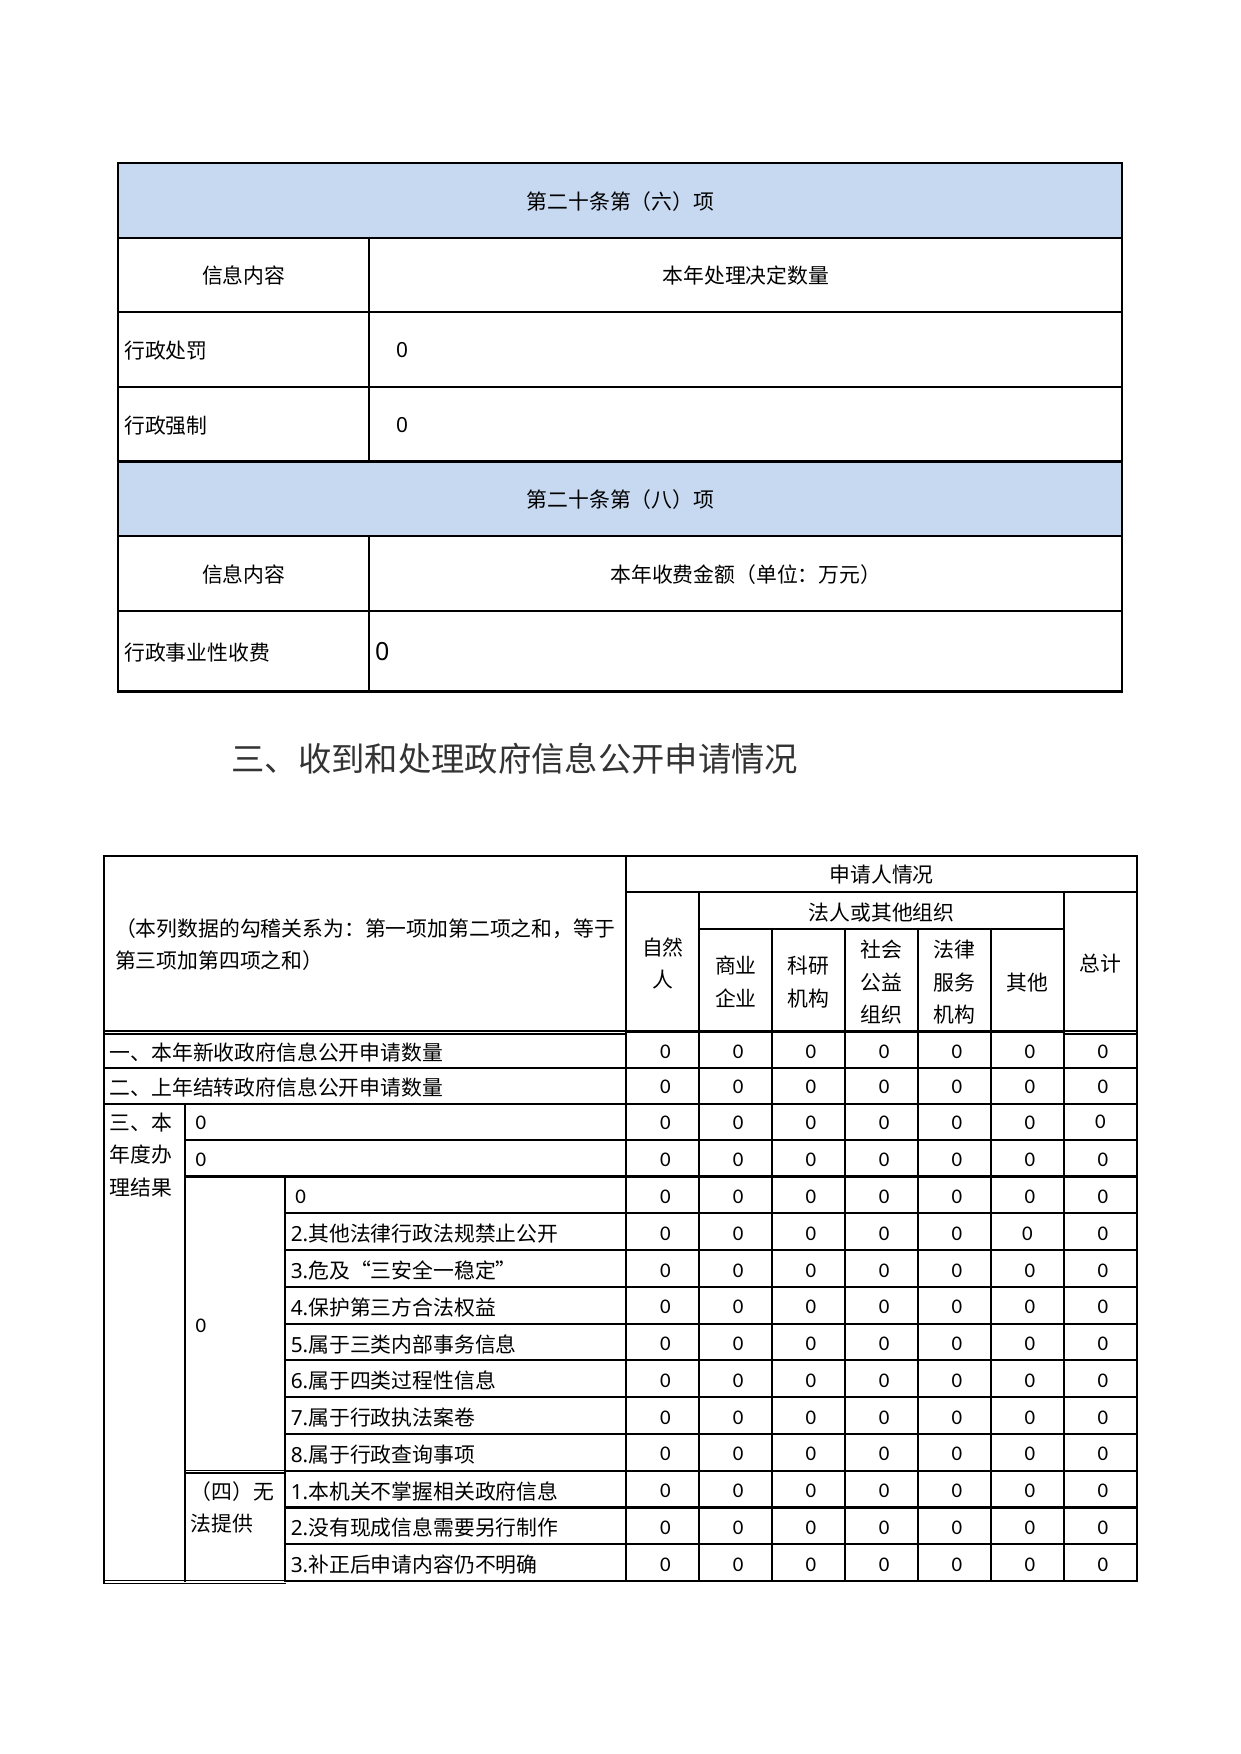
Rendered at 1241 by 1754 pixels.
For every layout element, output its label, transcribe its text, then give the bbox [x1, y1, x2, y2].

table_cell 0 [627, 1361, 698, 1396]
table_cell 0 [846, 1178, 917, 1212]
table_cell 0 [919, 1361, 990, 1396]
table_cell 0 [992, 1509, 1063, 1543]
table_cell 0 [1065, 1361, 1136, 1396]
table_cell 0 [186, 1141, 625, 1175]
table_cell 社会公益组织 [846, 930, 917, 1030]
table_cell 0 [992, 1251, 1063, 1286]
table_cell 3.补正后申请内容仍不明确 [286, 1545, 625, 1580]
table_cell 0 [992, 1545, 1063, 1580]
table_cell 0 [773, 1033, 844, 1067]
table_cell 0 [627, 1509, 698, 1543]
table_cell 法人或其他组织 [700, 893, 1063, 927]
table_cell 0 [919, 1325, 990, 1359]
table_cell 其他 [992, 930, 1063, 1030]
table_cell 0 [846, 1398, 917, 1433]
table_cell 0 [773, 1288, 844, 1322]
table_cell 0 [1065, 1435, 1136, 1469]
table_cell 0 [992, 1033, 1063, 1067]
table_cell 本年收费金额（单位：万元） [370, 537, 1121, 609]
table_cell 0 [919, 1141, 990, 1175]
table_cell 0 [773, 1398, 844, 1433]
table_cell 0 [992, 1398, 1063, 1433]
table_cell 第二十条第（八）项 [119, 463, 1121, 535]
table_cell 0 [919, 1509, 990, 1543]
table_cell 0 [627, 1178, 698, 1212]
table_cell 0 [700, 1069, 771, 1103]
table_cell 0 [773, 1472, 844, 1506]
table_cell 0 [846, 1214, 917, 1249]
table_cell 0 [700, 1141, 771, 1175]
table_cell 0 [286, 1178, 625, 1212]
table_cell 0 [919, 1472, 990, 1506]
table_cell 0 [773, 1214, 844, 1249]
table_cell 0 [1065, 1069, 1136, 1103]
table_cell 法律服务机构 [919, 930, 990, 1030]
table_cell 0 [846, 1361, 917, 1396]
table_cell 0 [627, 1398, 698, 1433]
table_cell 0 [773, 1178, 844, 1212]
table_cell 0 [627, 1069, 698, 1103]
table_cell 0 [627, 1435, 698, 1469]
table_cell 0 [773, 1251, 844, 1286]
table_cell 5.属于三类内部事务信息 [286, 1325, 625, 1359]
table_cell 0 [992, 1472, 1063, 1506]
table_cell 0 [846, 1251, 917, 1286]
table_cell 行政处罚 [119, 313, 368, 386]
table_cell 0 [992, 1214, 1063, 1249]
table_cell 0 [1065, 1178, 1136, 1212]
table_cell 0 [919, 1251, 990, 1286]
table_cell 第二十条第（六）项 [119, 164, 1121, 237]
table_cell 0 [370, 388, 1121, 460]
table_cell 本年处理决定数量 [370, 239, 1121, 311]
table_cell 0 [700, 1251, 771, 1286]
table_cell 0 [919, 1105, 990, 1139]
table_cell 0 [919, 1398, 990, 1433]
table_cell 0 [846, 1288, 917, 1322]
table_cell 0 [846, 1141, 917, 1175]
table_cell 0 [919, 1288, 990, 1322]
table_cell 2.没有现成信息需要另行制作 [286, 1509, 625, 1543]
table_cell 0 [700, 1105, 771, 1139]
list 收到和处理政府信息公开申请情况 [187, 725, 1053, 790]
table_cell 行政强制 [119, 388, 368, 460]
table_cell 0 [773, 1105, 844, 1139]
table_cell 0 [1065, 1398, 1136, 1433]
table_cell 0 [1065, 1472, 1136, 1506]
table_cell 0 [992, 1178, 1063, 1212]
table_cell 0 [186, 1178, 284, 1469]
table_cell 0 [627, 1141, 698, 1175]
table_cell 0 [700, 1509, 771, 1543]
table_cell 0 [992, 1069, 1063, 1103]
table_cell 0 [992, 1141, 1063, 1175]
table_cell 0 [1065, 1035, 1136, 1067]
table_cell 0 [700, 1325, 771, 1359]
table_cell 4.保护第三方合法权益 [286, 1288, 625, 1322]
table_cell 三、本年度办理结果 [105, 1105, 184, 1580]
table_cell 0 [370, 313, 1121, 386]
table_cell 0 [700, 1545, 771, 1580]
table_cell （四）无法提供 [186, 1474, 284, 1580]
table_cell 自然人 [627, 893, 698, 1030]
table_cell 0 [846, 1069, 917, 1103]
table_cell 0 [627, 1214, 698, 1249]
table_cell 0 [992, 1288, 1063, 1322]
table_cell 0 [627, 1288, 698, 1322]
table_cell 0 [700, 1214, 771, 1249]
table_cell 0 [1065, 1509, 1136, 1543]
table_cell 0 [700, 1398, 771, 1433]
table_cell 0 [1065, 1251, 1136, 1286]
table_cell 0 [627, 1251, 698, 1286]
table_cell 0 [919, 1033, 990, 1067]
table_cell 0 [627, 1033, 698, 1067]
table_cell 0 [773, 1325, 844, 1359]
table_cell 0 [773, 1509, 844, 1543]
table_cell 0 [700, 1033, 771, 1067]
table_cell 0 [1065, 1325, 1136, 1359]
table_cell 总计 [1065, 893, 1136, 1030]
table_cell 0 [773, 1435, 844, 1469]
table_cell 0 [700, 1288, 771, 1322]
table_cell 0 [700, 1472, 771, 1506]
table_cell 0 [992, 1325, 1063, 1359]
table_cell 6.属于四类过程性信息 [286, 1361, 625, 1396]
table_cell 0 [1065, 1214, 1136, 1249]
table_cell 0 [846, 1435, 917, 1469]
table_cell 0 [919, 1214, 990, 1249]
table_cell 0 [773, 1141, 844, 1175]
table_cell 0 [370, 612, 1121, 690]
table_cell 0 [919, 1178, 990, 1212]
table_cell 0 [846, 1325, 917, 1359]
table_cell 0 [186, 1105, 625, 1139]
table_cell 行政事业性收费 [119, 612, 368, 690]
table_cell 商业 企业 [700, 930, 771, 1030]
table_cell 0 [627, 1105, 698, 1139]
table_cell 0 [846, 1472, 917, 1506]
table_cell 0 [1065, 1105, 1136, 1139]
table_header 申请人情况 [627, 857, 1136, 891]
table_cell 0 [846, 1509, 917, 1543]
table_cell 0 [992, 1435, 1063, 1469]
table_cell 0 [846, 1033, 917, 1067]
table_cell 3.危及“三安全一稳定” [286, 1251, 625, 1286]
table_cell 0 [846, 1105, 917, 1139]
table_cell 0 [1065, 1141, 1136, 1175]
table_cell 0 [627, 1472, 698, 1506]
table_cell 8.属于行政查询事项 [286, 1435, 625, 1469]
table_cell 0 [627, 1545, 698, 1580]
table_cell 0 [700, 1361, 771, 1396]
table_cell 0 [992, 1361, 1063, 1396]
table_cell 信息内容 [119, 537, 368, 609]
table_cell 1.本机关不掌握相关政府信息 [286, 1472, 625, 1506]
table_cell 0 [627, 1325, 698, 1359]
table_cell 0 [773, 1069, 844, 1103]
table_cell 信息内容 [119, 239, 368, 311]
table_cell 0 [919, 1435, 990, 1469]
table_cell 0 [1065, 1545, 1136, 1580]
table_cell 0 [992, 1105, 1063, 1139]
table_cell 0 [773, 1545, 844, 1580]
table_cell 0 [919, 1069, 990, 1103]
table_cell 2.其他法律行政法规禁止公开 [286, 1214, 625, 1249]
table_cell 0 [700, 1178, 771, 1212]
table_cell 0 [919, 1545, 990, 1580]
table_cell 7.属于行政执法案卷 [286, 1398, 625, 1433]
table_cell 科研 机构 [773, 930, 844, 1030]
table_cell 一、本年新收政府信息公开申请数量 [105, 1035, 625, 1067]
table_header （本列数据的勾稽关系为：第一项加第二项之和，等于第三项加第四项之和） [105, 857, 625, 1030]
table_cell 0 [773, 1361, 844, 1396]
table_cell 二、上年结转政府信息公开申请数量 [105, 1069, 625, 1103]
table_cell 0 [846, 1545, 917, 1580]
table_cell 0 [1065, 1288, 1136, 1322]
table_cell 0 [700, 1435, 771, 1469]
